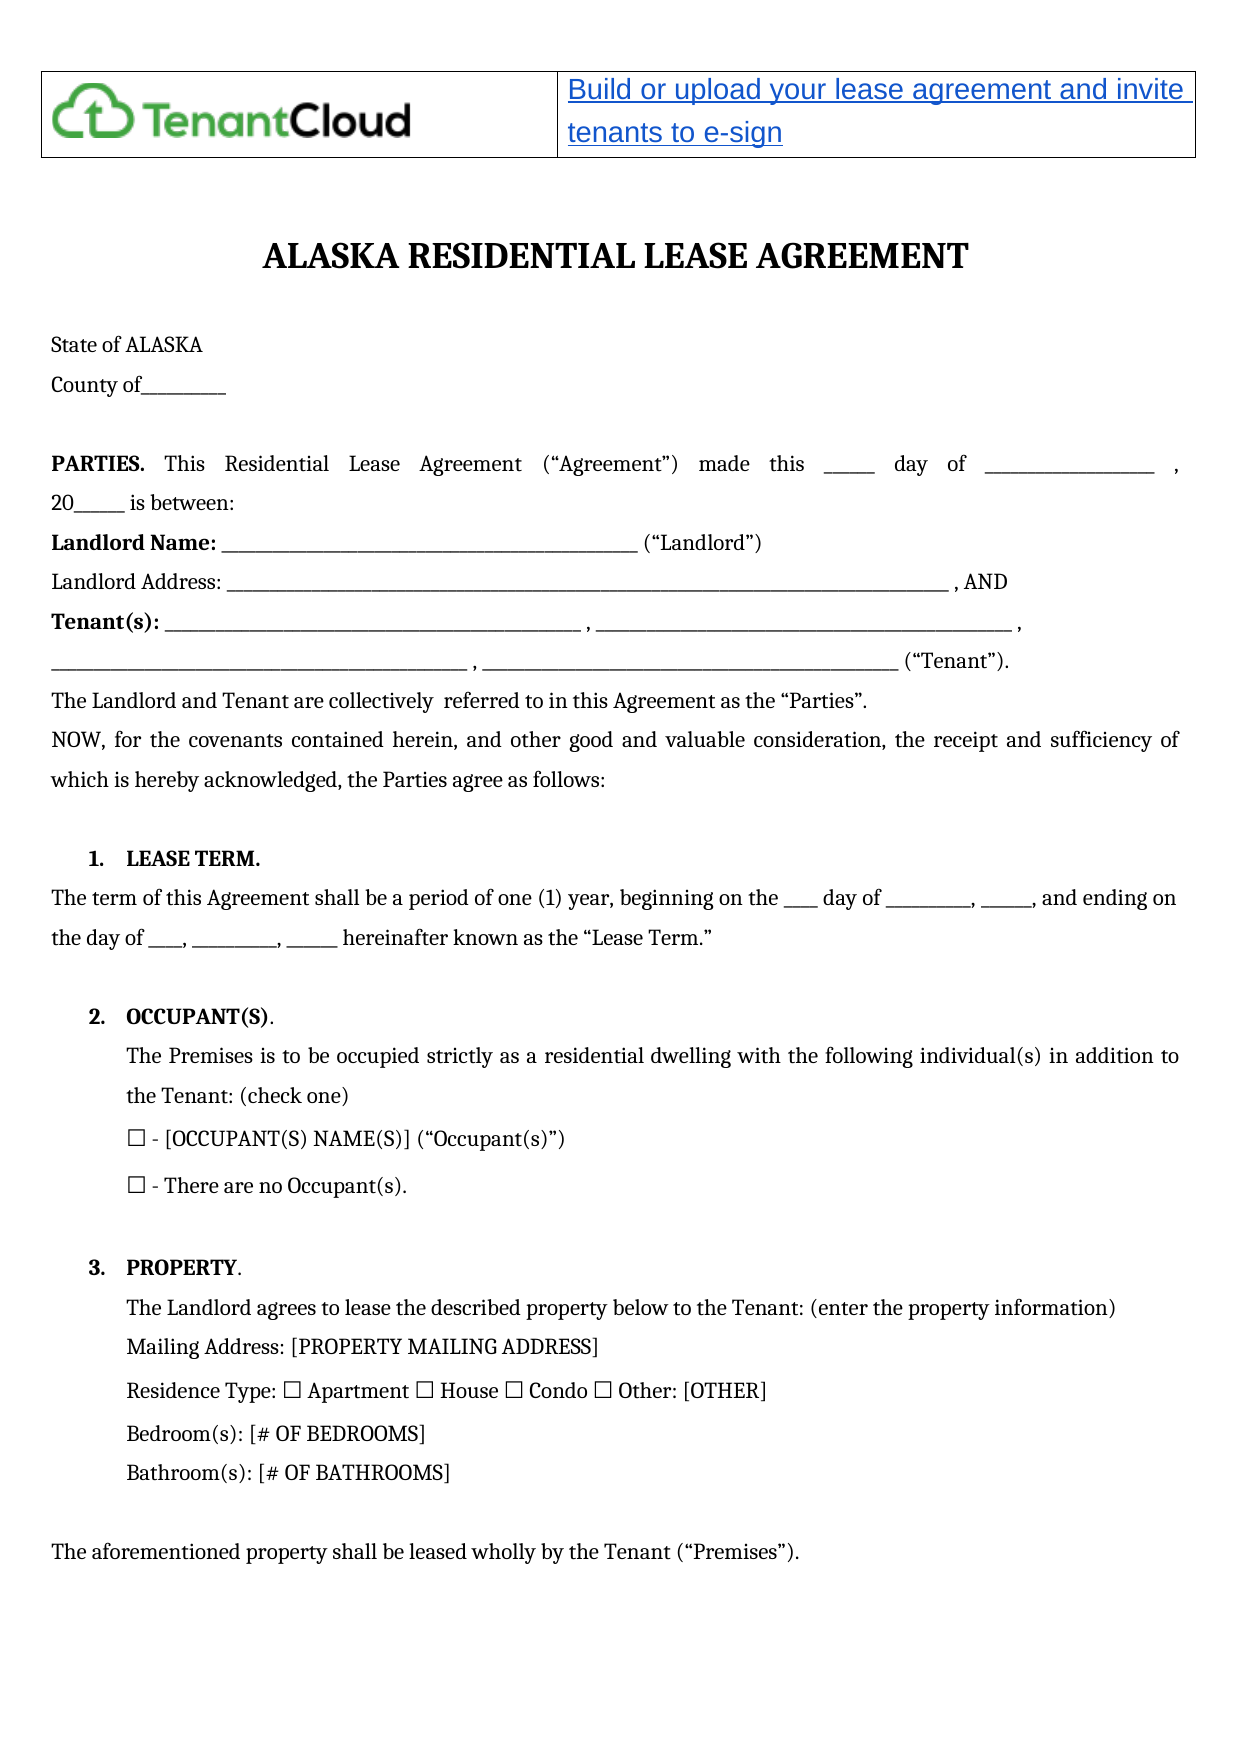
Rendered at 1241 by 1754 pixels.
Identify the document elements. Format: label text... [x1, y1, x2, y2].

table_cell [40, 158, 1191, 1657]
picture [52, 83, 411, 138]
table_header [42, 72, 557, 157]
table_header Build or upload your lease agreement and invite tenants to e-sign [558, 72, 1195, 157]
